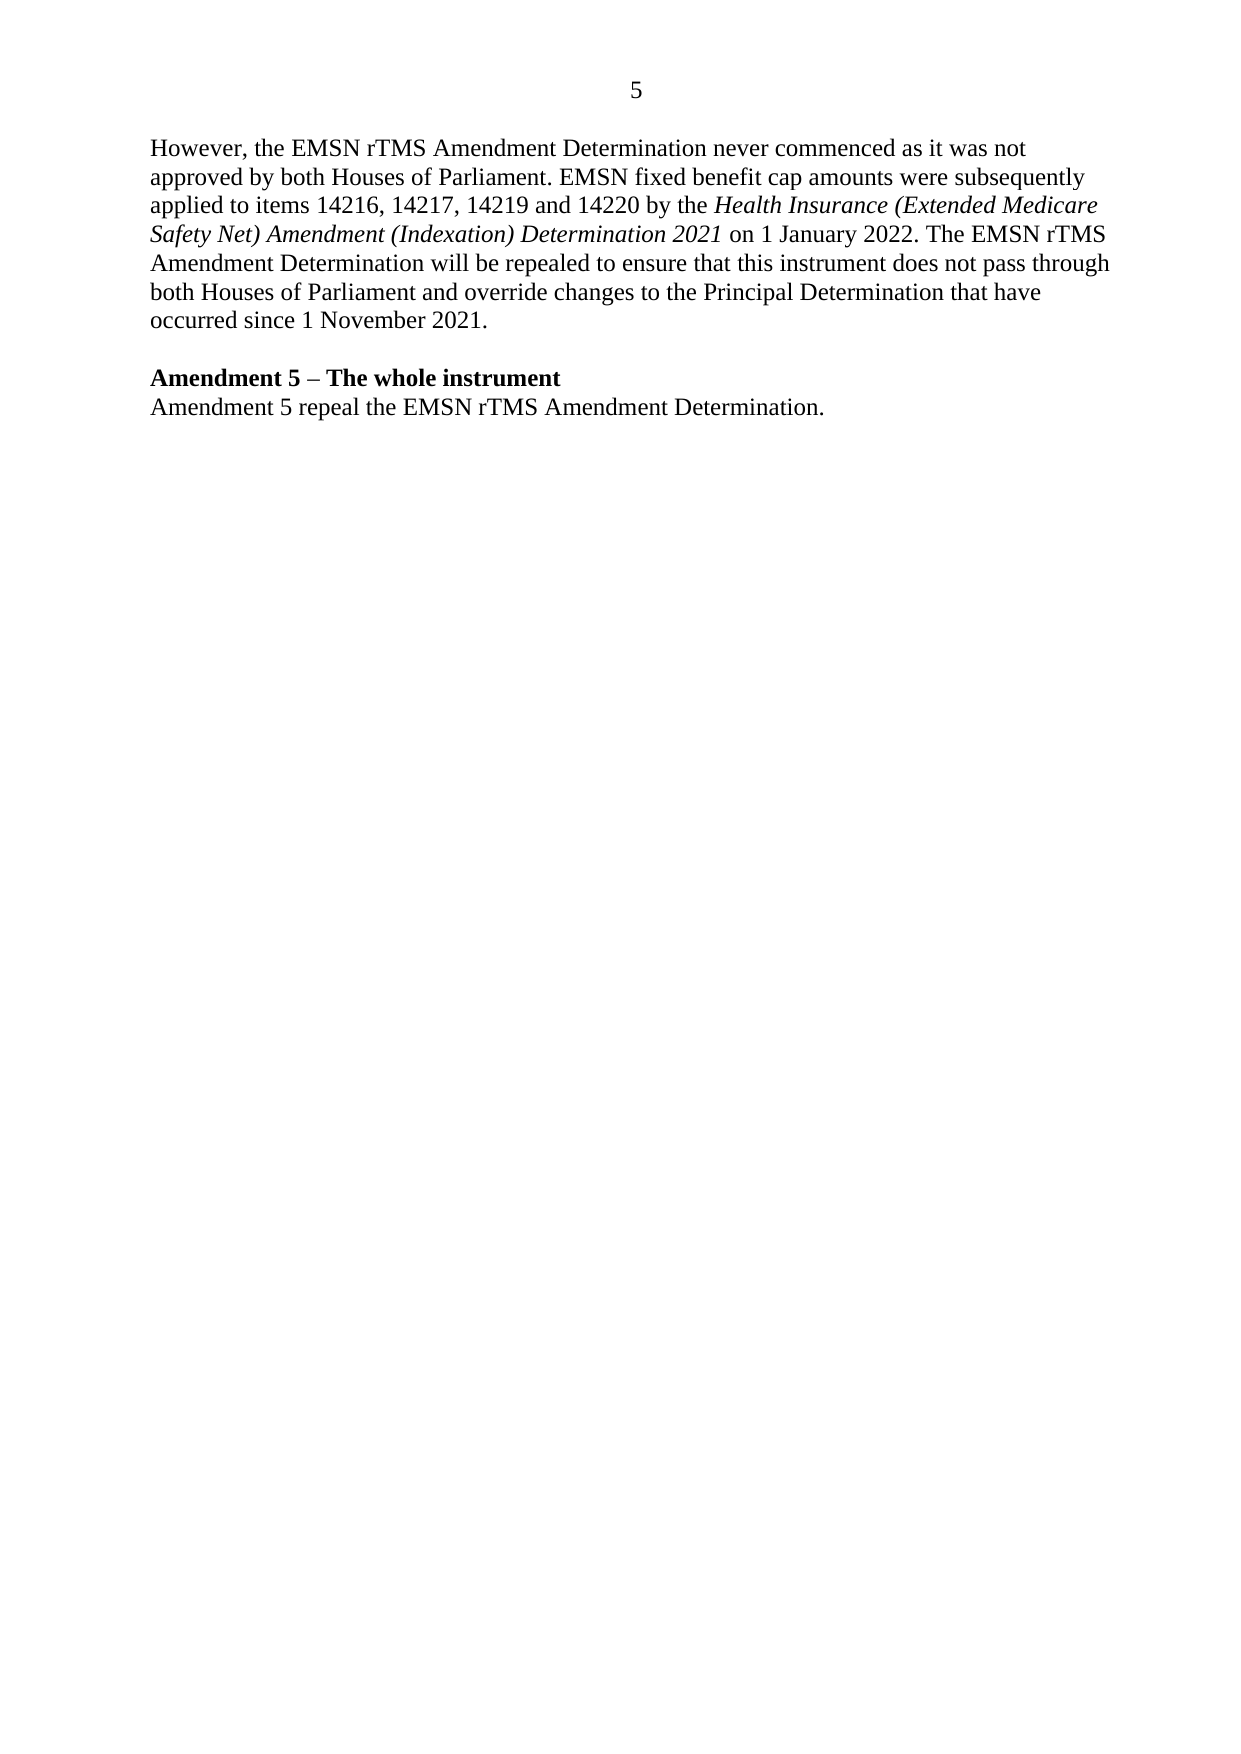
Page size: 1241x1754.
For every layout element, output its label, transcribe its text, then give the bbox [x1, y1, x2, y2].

text However, the EMSN rTMS Amendment Determination never commenced as it was not approved by both Houses of Parliament. EMSN fixed benefit cap amounts were subsequently applied to items 14216, 14217, 14219 and 14220 by the Health Insurance (Extended Medicare Safety Net) Amendment (Indexation) Determination 2021 on 1 January 2022. The EMSN rTMS Amendment Determination will be repealed to ensure that this instrument does not pass through both Houses of Parliament and override changes to the Principal Determination that have occurred since 1 November 2021. [150, 133, 1122, 334]
text Amendment 5 repeal the EMSN rTMS Amendment Determination. [150, 392, 1122, 420]
text Amendment 5 – The whole instrument [150, 363, 1122, 392]
